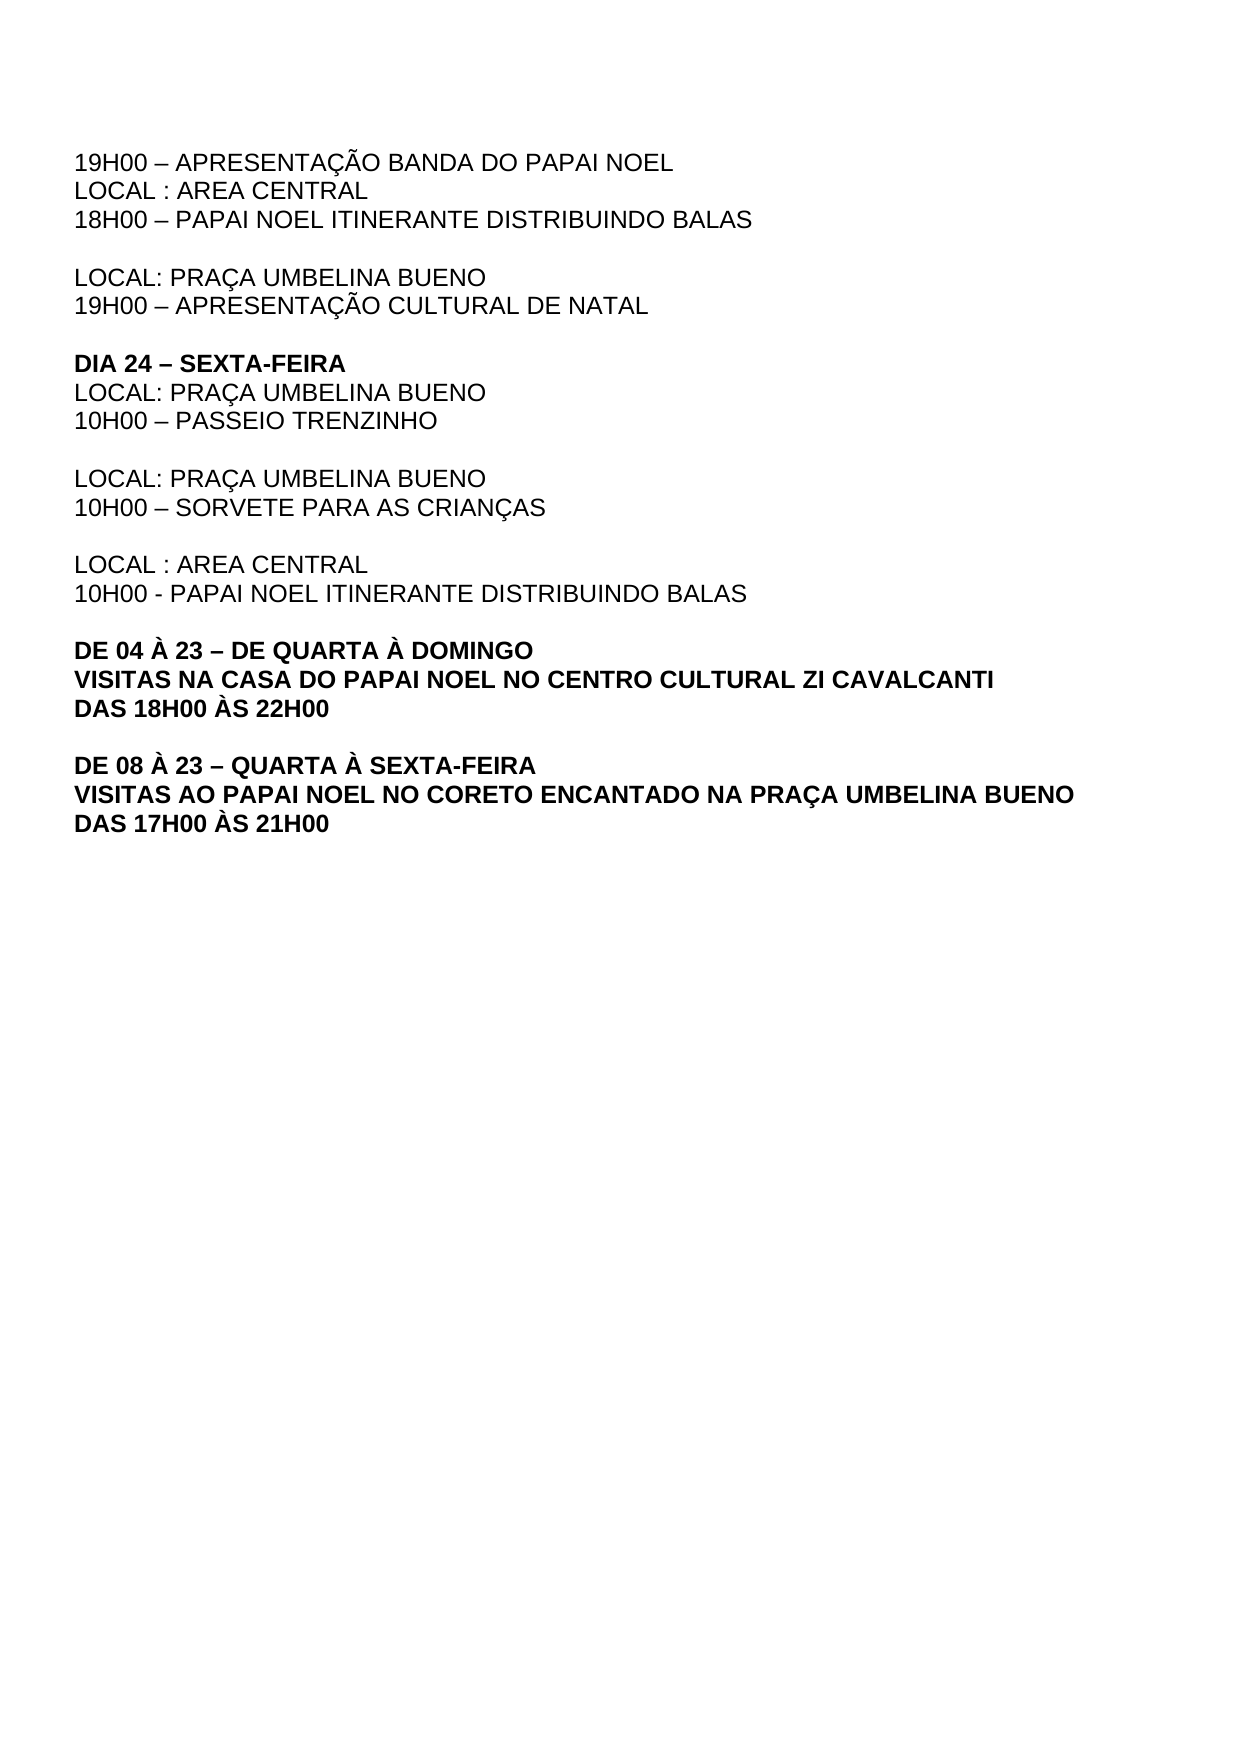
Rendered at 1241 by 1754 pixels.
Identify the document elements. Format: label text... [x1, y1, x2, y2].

text DAS 18H00 ÀS 22H00 [74, 694, 1152, 723]
text VISITAS NA CASA DO PAPAI NOEL NO CENTRO CULTURAL ZI CAVALCANTI [74, 665, 1152, 694]
text VISITAS AO PAPAI NOEL NO CORETO ENCANTADO NA PRAÇA UMBELINA BUENO [74, 780, 1152, 809]
text LOCAL : AREA CENTRAL [74, 176, 1152, 205]
text DE 08 À 23 – QUARTA À SEXTA-FEIRA [74, 751, 1152, 780]
text 19H00 – APRESENTAÇÃO BANDA DO PAPAI NOEL [74, 148, 1152, 176]
text DAS 17H00 ÀS 21H00 [74, 809, 1152, 838]
text 19H00 – APRESENTAÇÃO CULTURAL DE NATAL [74, 291, 1152, 320]
text 10H00 - PAPAI NOEL ITINERANTE DISTRIBUINDO BALAS [74, 579, 1152, 608]
text LOCAL: PRAÇA UMBELINA BUENO [74, 464, 1152, 493]
text 10H00 – SORVETE PARA AS CRIANÇAS [74, 493, 1152, 521]
text DIA 24 – SEXTA-FEIRA [74, 349, 1152, 378]
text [74, 205, 1152, 234]
text LOCAL: PRAÇA UMBELINA BUENO [74, 378, 1152, 406]
text LOCAL: PRAÇA UMBELINA BUENO [74, 263, 1152, 291]
text 10H00 – PASSEIO TRENZINHO [74, 406, 1152, 435]
text LOCAL : AREA CENTRAL [74, 550, 1152, 579]
text DE 04 À 23 – DE QUARTA À DOMINGO [74, 636, 1152, 665]
